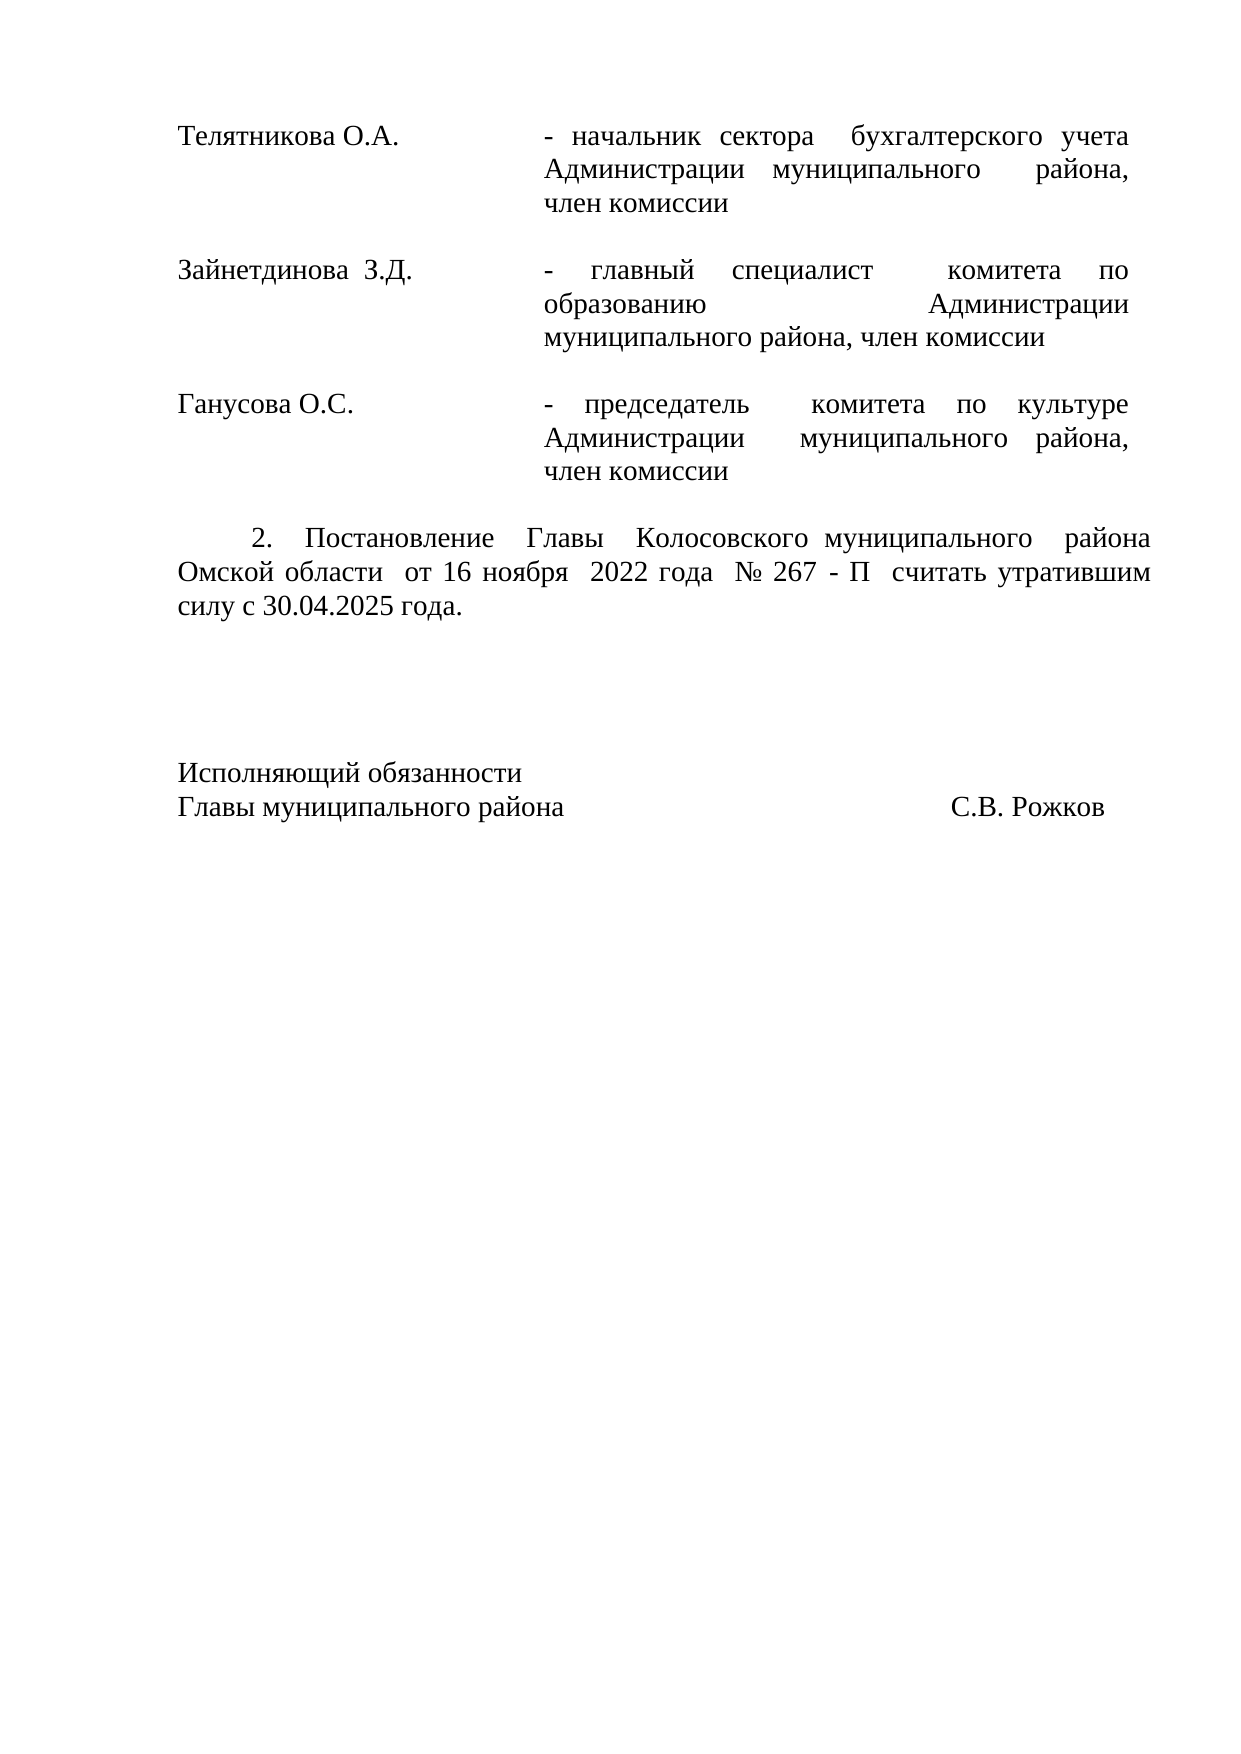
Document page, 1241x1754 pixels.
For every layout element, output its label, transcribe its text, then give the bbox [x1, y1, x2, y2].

table_cell - начальник сектора бухгалтерского учета Администрации муниципального района, член комиссии [533, 118, 1140, 252]
text Исполняющий обязанности [177, 755, 1152, 789]
text Главы муниципального района С.В. Рожков [177, 789, 1152, 822]
table_cell Зайнетдинова З.Д. [166, 252, 532, 386]
table_cell - председатель комитета по культуре Администрации муниципального района, член комиссии [533, 386, 1140, 521]
text 2. Постановление Главы Колосовского муниципального района Омской области от 16 ноября 2022 года № 267 - П считать утратившим силу с 30.04.2025 года. [177, 521, 1152, 621]
table_cell - главный специалист комитета по образованию Администрации муниципального района, член комиссии [533, 252, 1140, 386]
table_cell Телятникова О.А. [166, 118, 532, 252]
table_cell Ганусова О.С. [166, 386, 532, 521]
